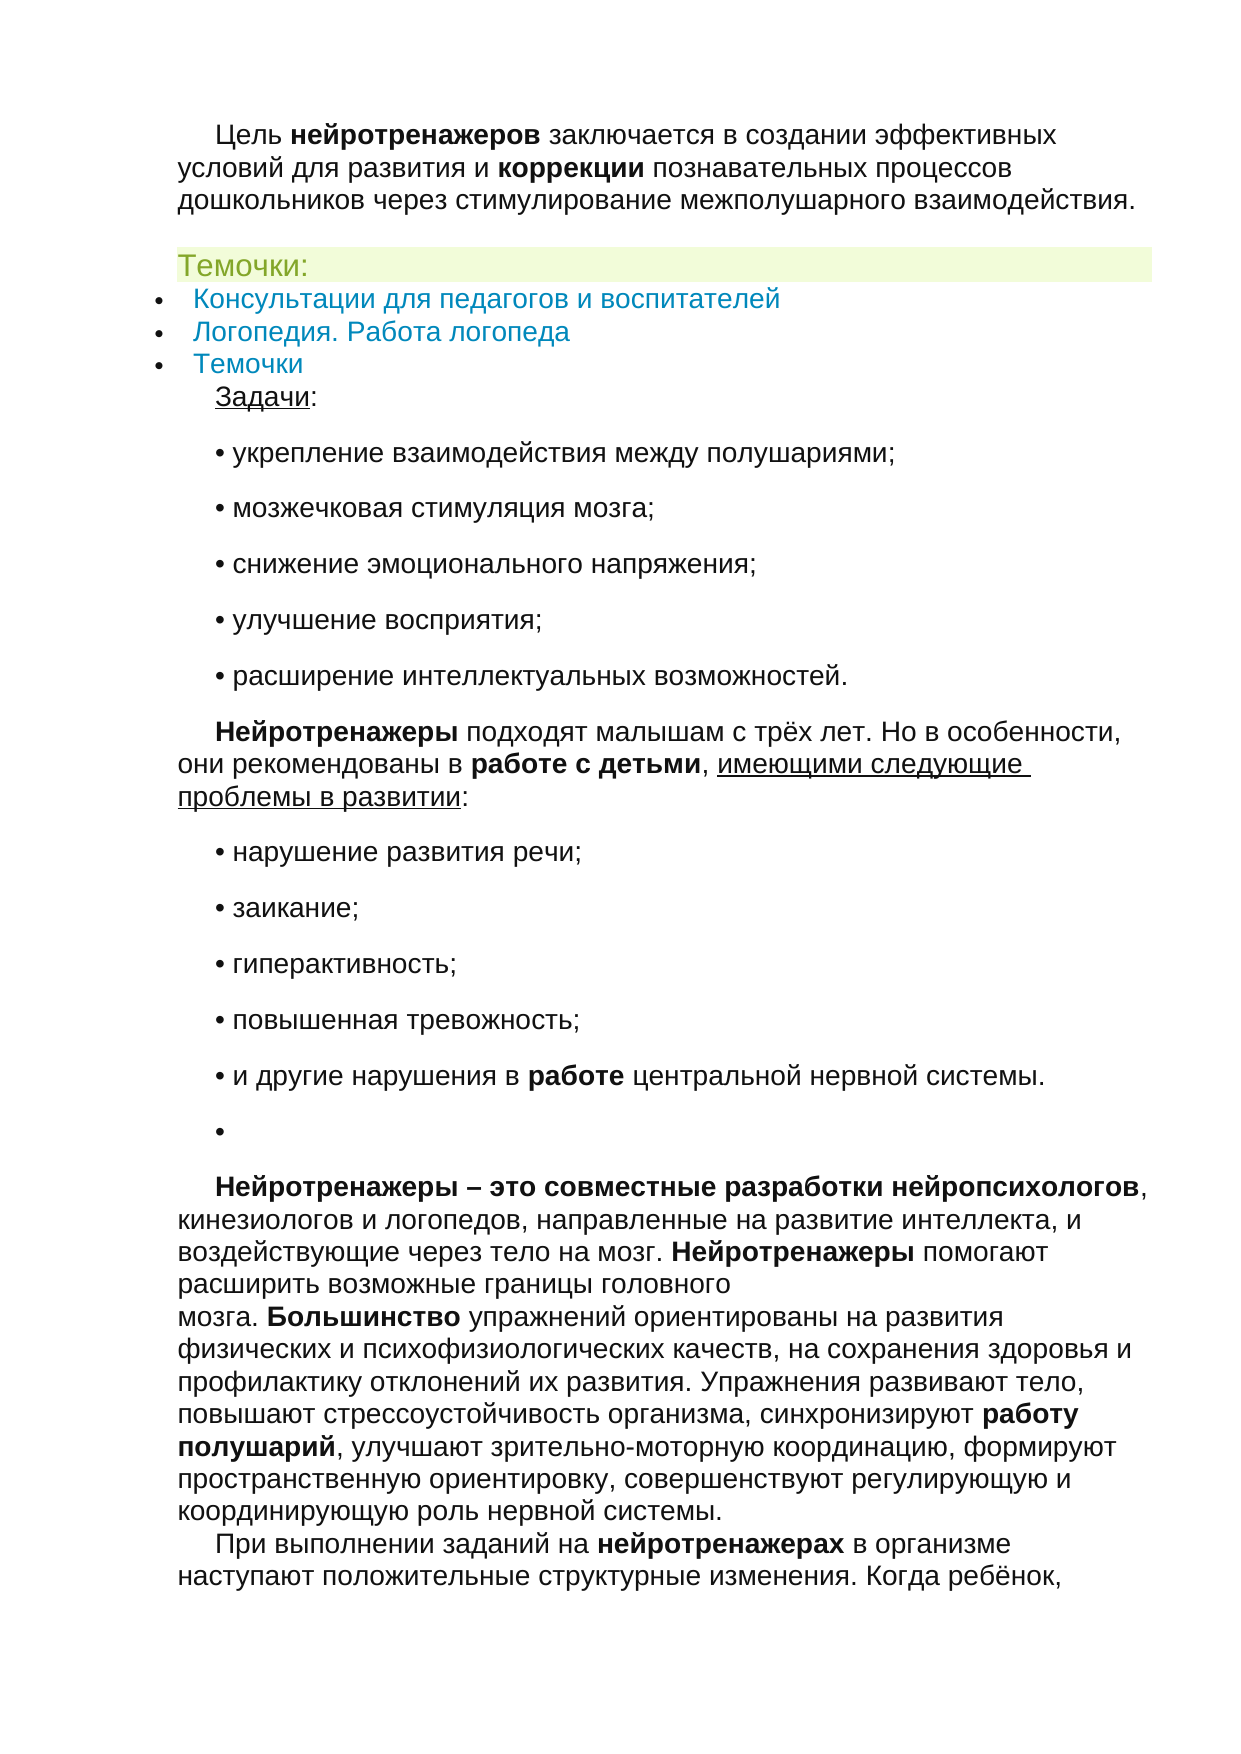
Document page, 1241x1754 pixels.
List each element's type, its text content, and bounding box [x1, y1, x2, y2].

text • снижение эмоционального напряжения; [177, 547, 1152, 579]
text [177, 1527, 1152, 1591]
text Нейротренажеры подходят малышам с трёх лет. Но в особенности, они рекомендованы в работе с детьми, имеющими следующие проблемы в развитии: [177, 715, 1152, 812]
text • улучшение восприятия; [177, 603, 1152, 635]
list Темочки [155, 347, 1152, 380]
text • укрепление взаимодействия между полушариями; [177, 436, 1152, 468]
text • [177, 1114, 1152, 1147]
text • повышенная тревожность; [177, 1003, 1152, 1035]
text • мозжечковая стимуляция мозга; [177, 491, 1152, 524]
text • расширение интеллектуальных возможностей. [177, 659, 1152, 691]
list Консультации для педагогов и воспитателей [155, 282, 1152, 315]
text • нарушение развития речи; [177, 835, 1152, 868]
text Задачи: [177, 380, 1152, 412]
text Цель нейротренажеров заключается в создании эффективных условий для развития и коррекции познавательных процессов дошкольников через стимулирование межполушарного взаимодействия. [177, 118, 1152, 215]
text Нейротренажеры – это совместные разработки нейропсихологов, кинезиологов и логопедов, направленные на развитие интеллекта, и воздействующие через тело на мозг. Нейротренажеры помогают расширить возможные границы головного мозга. Большинство упражнений ориентированы на развития физических и психофизиологических качеств, на сохранения здоровья и профилактику отклонений их развития. Упражнения развивают тело, повышают стрессоустойчивость организма, синхронизируют работу полушарий, улучшают зрительно-моторную координацию, формируют пространственную ориентировку, совершенствуют регулирующую и координирующую роль нервной системы. [177, 1170, 1152, 1527]
text • гиперактивность; [177, 947, 1152, 979]
list Логопедия. Работа логопеда [155, 315, 1152, 347]
text • и другие нарушения в работе центральной нервной системы. [177, 1059, 1152, 1091]
text Темочки: [177, 247, 1152, 282]
text • заикание; [177, 891, 1152, 923]
